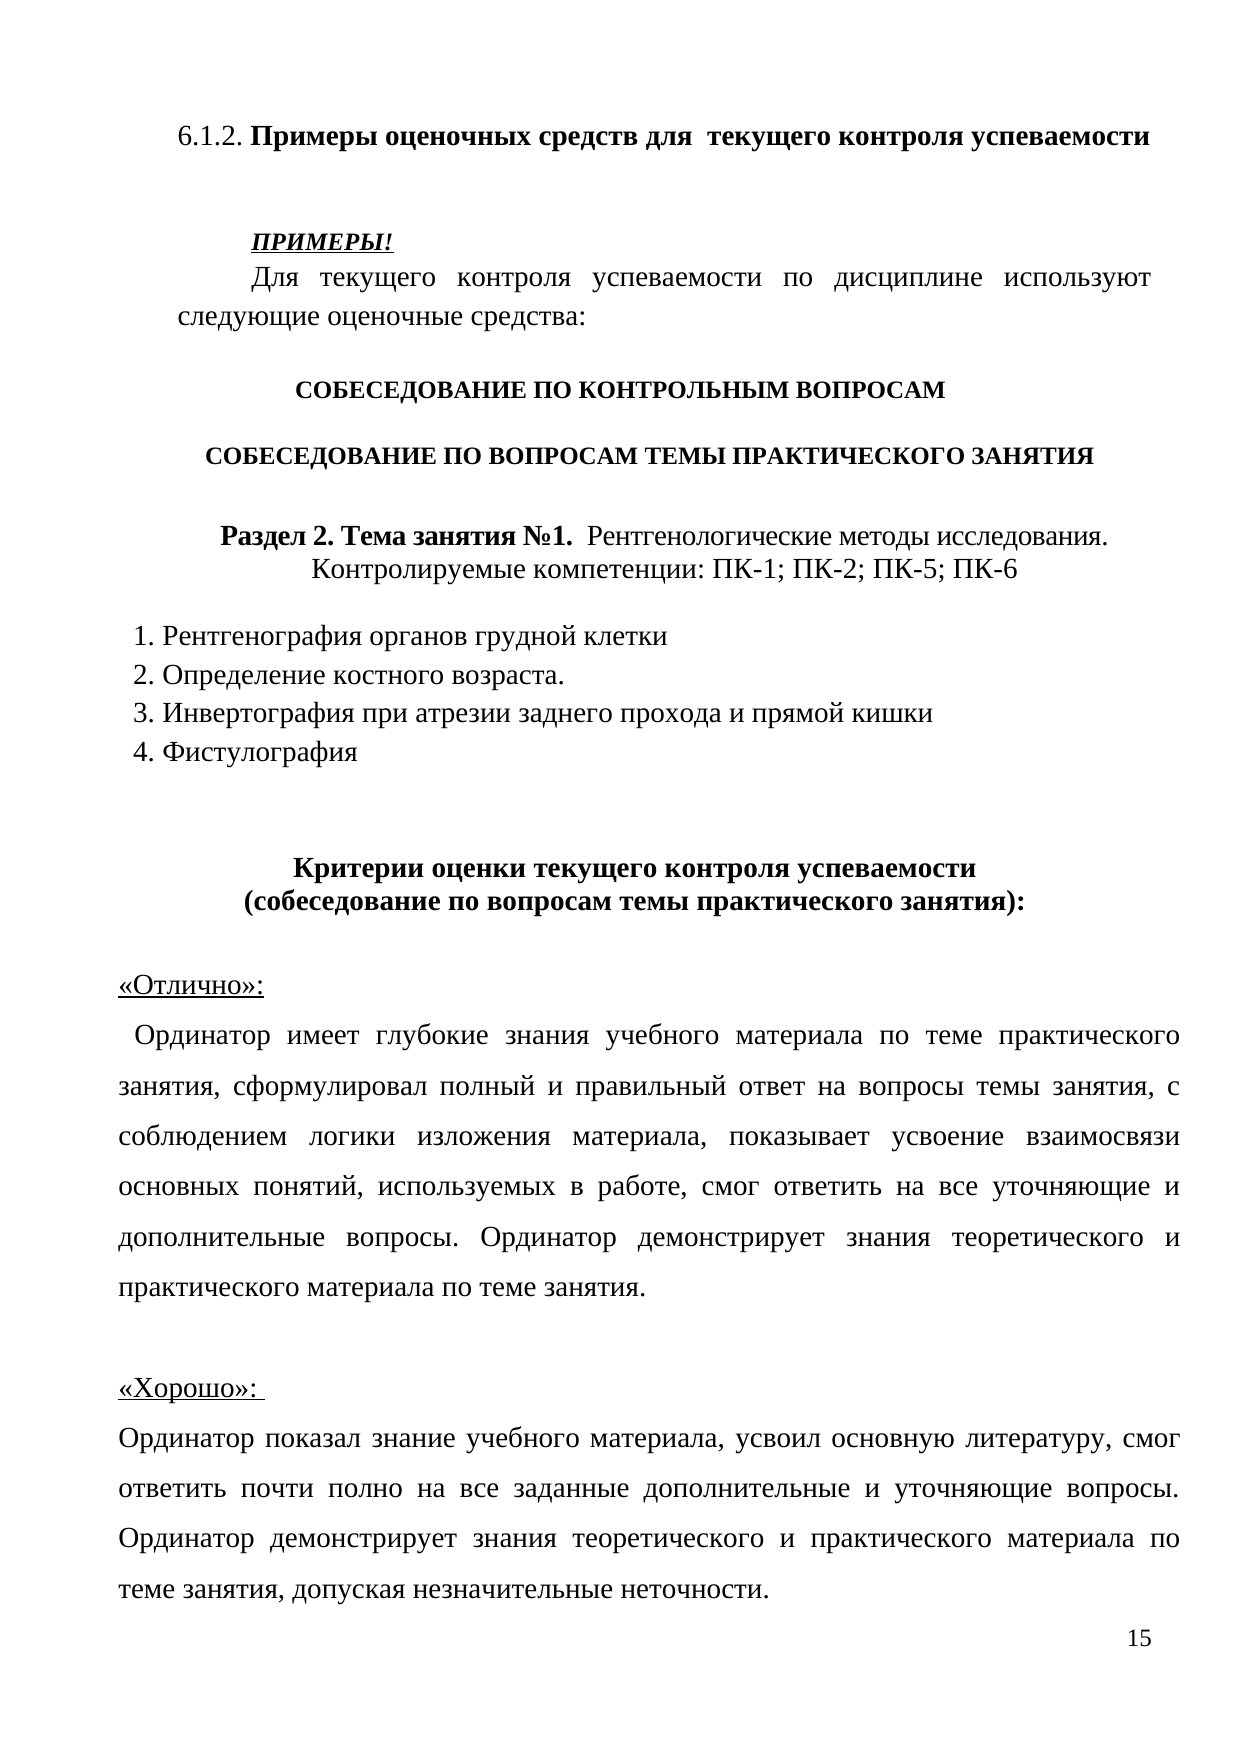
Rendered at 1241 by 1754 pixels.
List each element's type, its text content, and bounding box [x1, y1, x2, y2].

text Для текущего контроля успеваемости по дисциплине используют следующие оценочные средства: [177, 259, 1152, 332]
text «Хорошо»: [74, 1370, 1181, 1403]
text ПРИМЕРЫ! [177, 227, 1152, 255]
text СОБЕСЕДОВАНИЕ ПО КОНТРОЛЬНЫМ ВОПРОСАМ [177, 375, 1152, 404]
text 4. Фистулография [133, 734, 1152, 768]
text Контролируемые компетенции: ПК-1; ПК-2; ПК-5; ПК-6 [177, 551, 1152, 585]
text Ординатор показал знание учебного материала, усвоил основную литературу, смог ответить почти полно на все заданные дополнительные и уточняющие вопросы. Ординатор демонстрирует знания теоретического и практического материала по теме занятия, допуская незначительные неточности. [118, 1420, 1181, 1604]
text «Отлично»: [81, 967, 1181, 1001]
text Раздел 2. Тема занятия №1. Рентгенологические методы исследования. [177, 518, 1152, 551]
text СОБЕСЕДОВАНИЕ ПО ВОПРОСАМ ТЕМЫ ПРАКТИЧЕСКОГО ЗАНЯТИЯ [148, 441, 1152, 470]
text 2. Определение костного возраста. [133, 657, 1152, 691]
text 3. Инвертография при атрезии заднего прохода и прямой кишки [133, 696, 1152, 729]
text Ординатор имеет глубокие знания учебного материала по теме практического занятия, сформулировал полный и правильный ответ на вопросы темы занятия, с соблюдением логики изложения материала, показывает усвоение взаимосвязи основных понятий, используемых в работе, смог ответить на все уточняющие и дополнительные вопросы. Ординатор демонстрирует знания теоретического и практического материала по теме занятия. [118, 1017, 1181, 1303]
text 6.1.2. Примеры оценочных средств для текущего контроля успеваемости [177, 118, 1152, 152]
text 1. Рентгенография органов грудной клетки [133, 618, 1152, 652]
text (собеседование по вопросам темы практического занятия): [118, 883, 1152, 917]
text Критерии оценки текущего контроля успеваемости [118, 850, 1152, 883]
